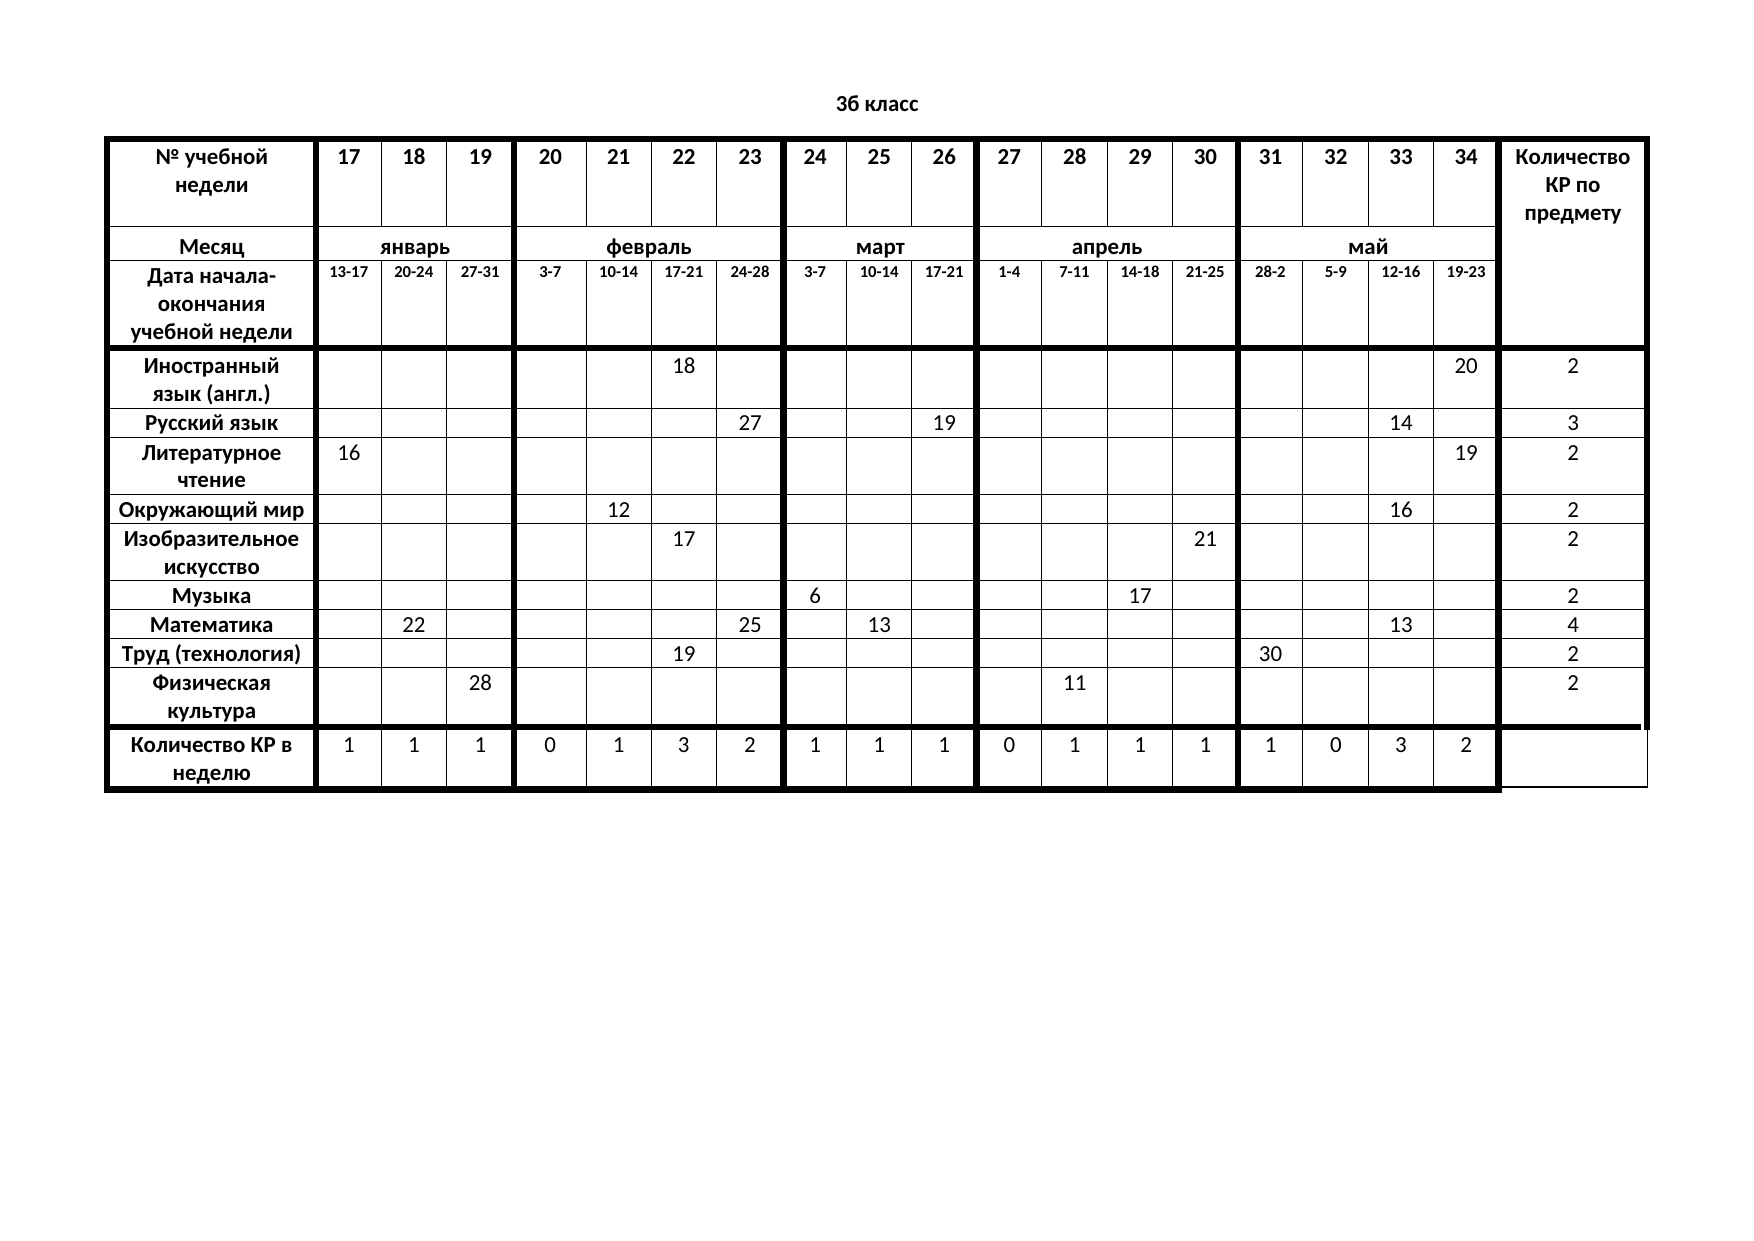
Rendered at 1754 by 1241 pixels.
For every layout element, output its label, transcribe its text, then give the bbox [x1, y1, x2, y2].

table_cell [587, 639, 651, 667]
table_cell 1 [912, 730, 973, 786]
table_header 28 [1042, 142, 1107, 226]
table_cell [1303, 610, 1368, 638]
table_cell [980, 610, 1041, 638]
table_cell Дата начала-окончания учебной недели [110, 261, 313, 345]
table_cell 12-16 [1369, 261, 1433, 345]
table_header 24 [787, 142, 846, 226]
table_header 26 [912, 142, 973, 226]
table_cell [1241, 409, 1302, 437]
table_cell 1 [382, 730, 446, 786]
table_header 34 [1434, 142, 1495, 226]
table_cell 1 [1173, 730, 1235, 786]
table_cell 3 [1369, 730, 1433, 786]
table_cell [447, 610, 511, 638]
table_cell 1-4 [980, 261, 1041, 345]
table_cell [980, 524, 1041, 580]
table_cell 28-2 [1241, 261, 1302, 345]
table_cell [1042, 409, 1107, 437]
table_cell Физическая культура [110, 668, 313, 724]
table_cell Месяц [110, 227, 313, 260]
table_cell [1173, 668, 1235, 724]
table_cell 2 [1502, 524, 1644, 580]
table_cell [1241, 438, 1302, 494]
table_cell [1303, 351, 1368, 407]
table_cell Иностранный язык (англ.) [110, 351, 313, 407]
table_cell 22 [382, 610, 446, 638]
table_cell [1369, 668, 1433, 724]
table_cell 2 [1434, 730, 1495, 786]
table_cell [717, 668, 780, 724]
table_cell 2 [717, 730, 780, 786]
table_header 31 [1241, 142, 1302, 226]
table_cell 21-25 [1173, 261, 1235, 345]
table_header № учебной недели [110, 142, 313, 226]
table_cell 0 [1303, 730, 1368, 786]
table_cell 14-18 [1108, 261, 1172, 345]
table_cell 19 [1434, 438, 1495, 494]
table_cell [847, 524, 911, 580]
table_cell [847, 438, 911, 494]
table_cell [1369, 639, 1433, 667]
table_header 29 [1108, 142, 1172, 226]
table_cell [1042, 438, 1107, 494]
table_cell [1173, 581, 1235, 609]
table_cell [587, 351, 651, 407]
table_cell [1241, 668, 1302, 724]
table_header 30 [1173, 142, 1235, 226]
table_cell 13 [1369, 610, 1433, 638]
table_cell [447, 524, 511, 580]
table_cell [787, 639, 846, 667]
table_cell 16 [319, 438, 381, 494]
table_cell [1502, 724, 1647, 786]
table_cell [319, 639, 381, 667]
table_cell [587, 668, 651, 724]
table_cell [447, 409, 511, 437]
table_cell [912, 581, 973, 609]
table_cell [980, 668, 1041, 724]
table_cell [319, 524, 381, 580]
table_header 25 [847, 142, 911, 226]
table_cell [1108, 524, 1172, 580]
table_cell Музыка [110, 581, 313, 609]
table_cell 1 [847, 730, 911, 786]
table_cell 2 [1502, 351, 1644, 407]
table_cell 19 [912, 409, 973, 437]
table_cell [912, 495, 973, 523]
table_cell 20-24 [382, 261, 446, 345]
table_cell [1303, 668, 1368, 724]
table_cell Окружающий мир [110, 495, 313, 523]
table_cell 19-23 [1434, 261, 1495, 345]
table_cell [319, 495, 381, 523]
table_cell 3 [652, 730, 716, 786]
table_cell [319, 351, 381, 407]
table_cell [1434, 495, 1495, 523]
table_cell 17-21 [912, 261, 973, 345]
table_cell [517, 438, 586, 494]
table_cell [517, 524, 586, 580]
table_cell апрель [980, 227, 1235, 260]
table_cell [1434, 610, 1495, 638]
table_cell [1173, 495, 1235, 523]
table_cell [717, 639, 780, 667]
table_cell [787, 610, 846, 638]
table_cell [787, 438, 846, 494]
table_cell [1369, 438, 1433, 494]
table_cell Изобразительное искусство [110, 524, 313, 580]
table_cell [652, 438, 716, 494]
table_header 17 [319, 142, 381, 226]
table_cell [587, 610, 651, 638]
table_cell [587, 409, 651, 437]
table_cell [1434, 668, 1495, 724]
table_cell [1303, 639, 1368, 667]
table_cell [1369, 524, 1433, 580]
table_cell 20 [1434, 351, 1495, 407]
table_cell 13 [847, 610, 911, 638]
table_cell Труд (технология) [110, 639, 313, 667]
table_cell [319, 581, 381, 609]
table_cell 0 [517, 730, 586, 786]
table_header 33 [1369, 142, 1433, 226]
table_cell [382, 581, 446, 609]
table_cell [382, 639, 446, 667]
table_cell [787, 668, 846, 724]
text 3б класс [118, 89, 1636, 117]
table_header 23 [717, 142, 780, 226]
table_cell 12 [587, 495, 651, 523]
table_cell [382, 351, 446, 407]
table_cell 2 [1502, 668, 1644, 724]
table_cell [1108, 438, 1172, 494]
table_cell 10-14 [847, 261, 911, 345]
table_cell [517, 351, 586, 407]
table_cell [319, 409, 381, 437]
table_cell [382, 668, 446, 724]
table_header 19 [447, 142, 511, 226]
table_cell 0 [980, 730, 1041, 786]
table_cell [1303, 409, 1368, 437]
table_cell 2 [1502, 495, 1644, 523]
table_cell [1303, 581, 1368, 609]
table_cell [912, 639, 973, 667]
table_cell [517, 610, 586, 638]
table_cell [447, 495, 511, 523]
table_cell январь [319, 227, 511, 260]
table_cell [847, 495, 911, 523]
table_cell [517, 639, 586, 667]
table_cell [587, 524, 651, 580]
table_cell [1173, 438, 1235, 494]
table_header 21 [587, 142, 651, 226]
table_cell [787, 351, 846, 407]
table_cell [787, 495, 846, 523]
table_header 20 [517, 142, 586, 226]
table_cell [319, 610, 381, 638]
table_cell 3 [1502, 409, 1644, 437]
table_cell [517, 409, 586, 437]
table_cell 17 [1108, 581, 1172, 609]
table_cell [980, 351, 1041, 407]
table_cell [1173, 610, 1235, 638]
table_cell [717, 438, 780, 494]
table_cell [1108, 610, 1172, 638]
table_cell [717, 524, 780, 580]
table_cell Литературное чтение [110, 438, 313, 494]
table_cell [652, 409, 716, 437]
table_cell [382, 524, 446, 580]
table_cell 17 [652, 524, 716, 580]
table_cell [517, 668, 586, 724]
table_cell [847, 409, 911, 437]
table_cell [517, 495, 586, 523]
table_cell 4 [1502, 610, 1644, 638]
table_cell [1241, 581, 1302, 609]
table_cell 1 [1241, 730, 1302, 786]
table_header 32 [1303, 142, 1368, 226]
table_cell [1303, 495, 1368, 523]
table_cell 2 [1502, 438, 1644, 494]
table_cell 27-31 [447, 261, 511, 345]
table_cell [912, 351, 973, 407]
table_cell [319, 668, 381, 724]
table_cell [980, 495, 1041, 523]
table_cell [1241, 351, 1302, 407]
table_cell [912, 438, 973, 494]
table_cell [447, 351, 511, 407]
table_cell [717, 351, 780, 407]
table_cell [1369, 581, 1433, 609]
table_cell [1303, 524, 1368, 580]
table_cell [1108, 639, 1172, 667]
table_cell [517, 581, 586, 609]
table_cell [1108, 668, 1172, 724]
table_cell Русский язык [110, 409, 313, 437]
table_cell 19 [652, 639, 716, 667]
table_cell 2 [1502, 581, 1644, 609]
table_cell 3-7 [517, 261, 586, 345]
table_cell 27 [717, 409, 780, 437]
table_cell 17-21 [652, 261, 716, 345]
table_header 27 [980, 142, 1041, 226]
table_cell 3-7 [787, 261, 846, 345]
table_cell [847, 581, 911, 609]
table_cell [1108, 409, 1172, 437]
table_cell [1434, 409, 1495, 437]
table_cell [787, 524, 846, 580]
table_cell [1042, 351, 1107, 407]
table_header Количество КР по предмету [1502, 142, 1644, 345]
table_cell 30 [1241, 639, 1302, 667]
table_cell 25 [717, 610, 780, 638]
table_cell 2 [1502, 639, 1644, 667]
table_cell Количество КР в неделю [110, 730, 313, 786]
table_cell [980, 639, 1041, 667]
table_header 18 [382, 142, 446, 226]
table_cell [652, 668, 716, 724]
table_cell [717, 581, 780, 609]
table_cell 1 [1042, 730, 1107, 786]
table_cell март [787, 227, 973, 260]
table_cell [1108, 495, 1172, 523]
table_cell [980, 438, 1041, 494]
table_cell [447, 581, 511, 609]
table_cell [587, 581, 651, 609]
table_cell [1173, 639, 1235, 667]
table_cell 6 [787, 581, 846, 609]
table_cell [1108, 351, 1172, 407]
table_cell [1369, 351, 1433, 407]
table_cell [980, 409, 1041, 437]
table_cell 1 [587, 730, 651, 786]
table_cell [847, 639, 911, 667]
table_cell февраль [517, 227, 780, 260]
table_cell 11 [1042, 668, 1107, 724]
table_cell 24-28 [717, 261, 780, 345]
table_cell 13-17 [319, 261, 381, 345]
table_cell [912, 668, 973, 724]
table_cell [587, 438, 651, 494]
table_cell [787, 409, 846, 437]
table_cell [1042, 610, 1107, 638]
table_cell [1241, 610, 1302, 638]
table_cell Математика [110, 610, 313, 638]
table_cell [1303, 438, 1368, 494]
table_cell [717, 495, 780, 523]
table_cell 14 [1369, 409, 1433, 437]
table_cell [652, 610, 716, 638]
table_cell 5-9 [1303, 261, 1368, 345]
table_cell 18 [652, 351, 716, 407]
table_cell [980, 581, 1041, 609]
table_cell [1042, 495, 1107, 523]
table_cell [652, 495, 716, 523]
table_cell [1434, 639, 1495, 667]
table_cell [652, 581, 716, 609]
table_cell 21 [1173, 524, 1235, 580]
table_cell [1434, 581, 1495, 609]
table_cell [847, 668, 911, 724]
table_cell [1241, 524, 1302, 580]
table_cell 1 [787, 730, 846, 786]
table_cell 7-11 [1042, 261, 1107, 345]
table_cell [1434, 524, 1495, 580]
table_cell [382, 409, 446, 437]
table_cell [382, 495, 446, 523]
table_cell 10-14 [587, 261, 651, 345]
table_cell 1 [319, 730, 381, 786]
table_cell [912, 610, 973, 638]
table_cell май [1241, 227, 1495, 260]
table_cell [447, 639, 511, 667]
table_cell [1042, 524, 1107, 580]
table_cell [847, 351, 911, 407]
table_cell [1241, 495, 1302, 523]
table_cell [1173, 351, 1235, 407]
table_cell [912, 524, 973, 580]
table_cell [447, 438, 511, 494]
table_cell [1173, 409, 1235, 437]
table_cell [1042, 639, 1107, 667]
table_header 22 [652, 142, 716, 226]
table_cell 28 [447, 668, 511, 724]
table_cell 16 [1369, 495, 1433, 523]
table_cell 1 [1108, 730, 1172, 786]
table_cell [382, 438, 446, 494]
table_cell 1 [447, 730, 511, 786]
table_cell [1042, 581, 1107, 609]
